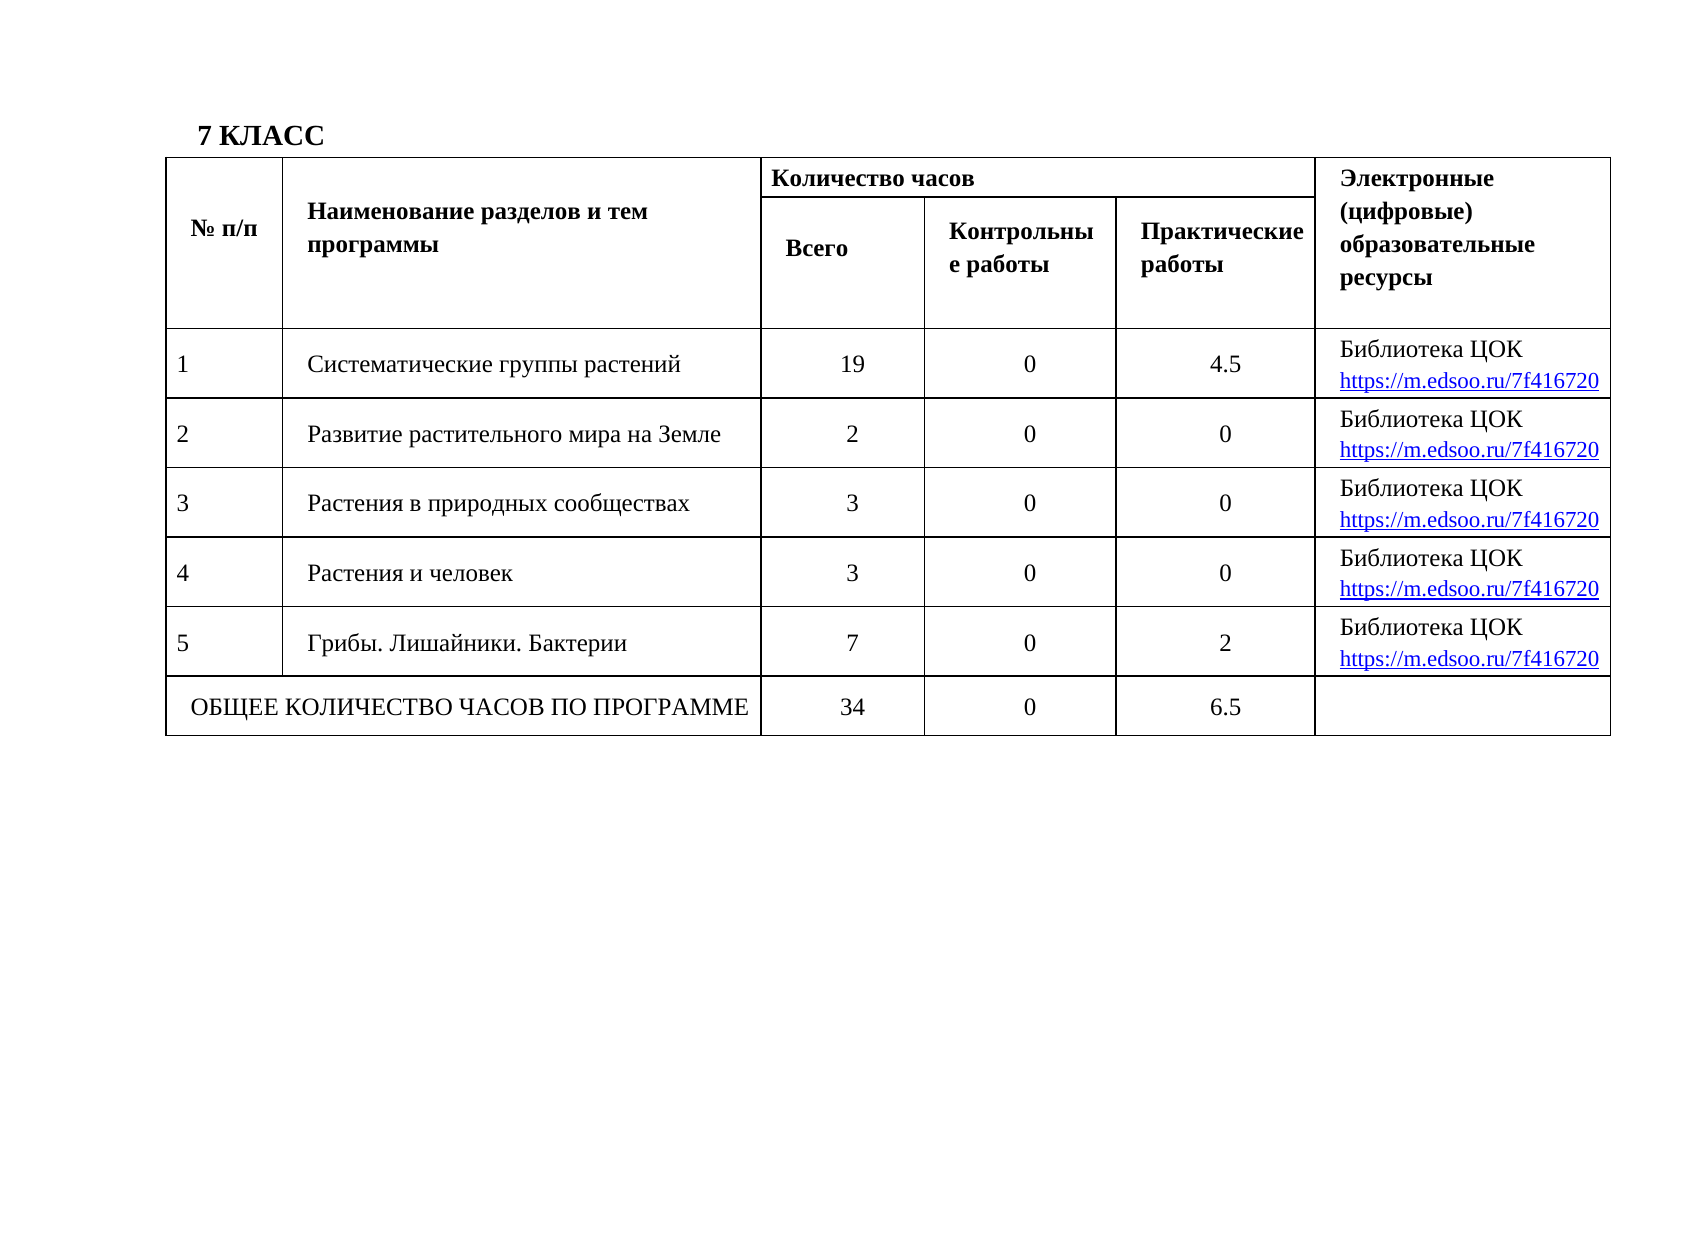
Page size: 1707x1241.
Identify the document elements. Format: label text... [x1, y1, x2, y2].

table_cell Библиотека ЦОК https://m.edsoo.ru/7f416720 [1316, 607, 1610, 675]
table_cell Развитие растительного мира на Земле [283, 399, 760, 467]
table_cell 2 [167, 399, 282, 467]
table_cell Практические работы [1117, 198, 1314, 327]
table_cell Грибы. Лишайники. Бактерии [283, 607, 760, 675]
table_cell 0 [925, 607, 1115, 675]
table_cell 2 [1117, 607, 1314, 675]
text 7 КЛАСС [190, 118, 1618, 152]
table_cell Всего [762, 198, 924, 327]
table_cell Систематические группы растений [283, 329, 760, 397]
table_cell [1316, 677, 1610, 735]
table_cell Библиотека ЦОК https://m.edsoo.ru/7f416720 [1316, 538, 1610, 606]
table_cell Растения и человек [283, 538, 760, 606]
table_cell Библиотека ЦОК https://m.edsoo.ru/7f416720 [1316, 329, 1610, 397]
table_header Наименование разделов и тем программы [283, 158, 760, 327]
table_header № п/п [167, 158, 282, 327]
table_cell 0 [925, 538, 1115, 606]
table_cell 0 [925, 468, 1115, 536]
table_cell 3 [762, 538, 924, 606]
table_cell 4.5 [1117, 329, 1314, 397]
table_cell 0 [1117, 399, 1314, 467]
table_cell 0 [1117, 538, 1314, 606]
table_cell 3 [167, 468, 282, 536]
table_cell 3 [762, 468, 924, 536]
table_cell 19 [762, 329, 924, 397]
table_cell ОБЩЕЕ КОЛИЧЕСТВО ЧАСОВ ПО ПРОГРАММЕ [167, 677, 760, 735]
table_cell Растения в природных сообществах [283, 468, 760, 536]
table_cell 0 [925, 677, 1115, 735]
table_cell Контрольные работы [925, 198, 1115, 327]
table_cell 34 [762, 677, 924, 735]
table_header Электронные (цифровые) образовательные ресурсы [1316, 158, 1610, 327]
table_cell 4 [167, 538, 282, 606]
table_cell 2 [762, 399, 924, 467]
table_cell 0 [1117, 468, 1314, 536]
table_header Количество часов [762, 158, 1314, 196]
table_cell Библиотека ЦОК https://m.edsoo.ru/7f416720 [1316, 468, 1610, 536]
table_cell 0 [925, 329, 1115, 397]
table_cell 5 [167, 607, 282, 675]
table_cell 1 [167, 329, 282, 397]
table_cell 0 [925, 399, 1115, 467]
table_cell 6.5 [1117, 677, 1314, 735]
table_cell 7 [762, 607, 924, 675]
table_cell Библиотека ЦОК https://m.edsoo.ru/7f416720 [1316, 399, 1610, 467]
